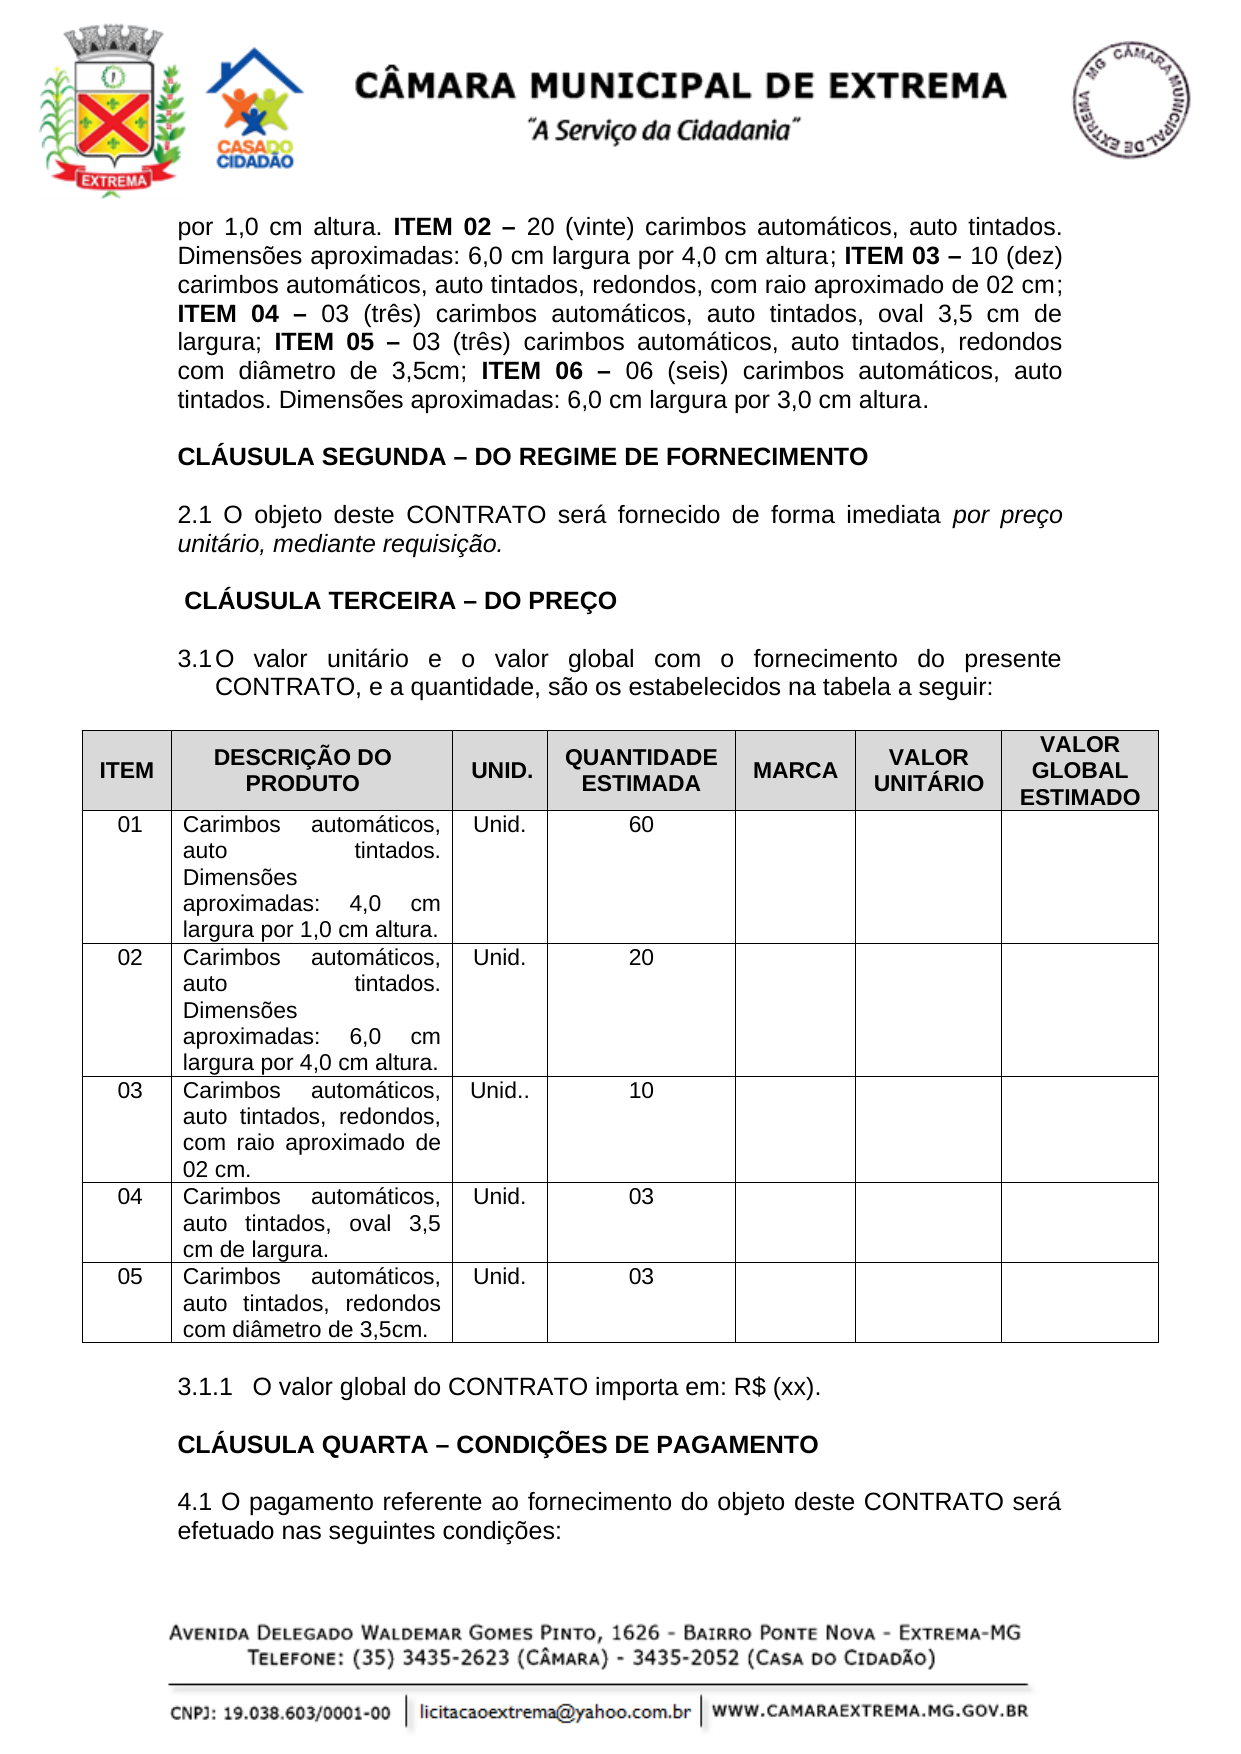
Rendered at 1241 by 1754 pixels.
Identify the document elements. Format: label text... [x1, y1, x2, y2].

table_cell [736, 811, 855, 943]
table_cell [736, 944, 855, 1076]
table_cell Carimbos automáticos, auto tintados, redondos, com raio aproximado de 02 cm. [172, 1077, 452, 1182]
table_cell [1002, 811, 1158, 943]
table_header VALOR GLOBAL ESTIMADO [1002, 731, 1158, 810]
table_cell 04 [83, 1183, 171, 1262]
table_header DESCRIÇÃO DO PRODUTO [172, 731, 452, 810]
table_cell [1002, 1077, 1158, 1182]
table_cell [736, 1263, 855, 1342]
table_cell [1002, 1263, 1158, 1342]
text CLÁUSULA QUARTA – CONDIÇÕES DE PAGAMENTO [177, 1429, 1063, 1458]
table_cell 02 [83, 944, 171, 1076]
table_header VALOR UNITÁRIO [856, 731, 1001, 810]
table_header QUANTIDADE ESTIMADA [548, 731, 735, 810]
table_cell [856, 1183, 1001, 1262]
table_cell 03 [548, 1183, 735, 1262]
text 2.1 O objeto deste CONTRATO será fornecido de forma imediata por preço unitário, mediante requisição. [177, 500, 1063, 557]
table_cell Carimbos automáticos, auto tintados. Dimensões aproximadas: 6,0 cm largura por 4,0 cm altura. [172, 944, 452, 1076]
picture [0, 0, 1239, 213]
table_cell [736, 1077, 855, 1182]
table_cell [1002, 1183, 1158, 1262]
table_cell Unid. [453, 811, 547, 943]
picture [0, 1596, 1239, 1753]
table_cell [856, 1263, 1001, 1342]
table_cell Carimbos automáticos, auto tintados, oval 3,5 cm de largura. [172, 1183, 452, 1262]
table_cell [736, 1183, 855, 1262]
table_cell 03 [548, 1263, 735, 1342]
table_cell Carimbos automáticos, auto tintados, redondos com diâmetro de 3,5cm. [172, 1263, 452, 1342]
table_cell Unid. [453, 1263, 547, 1342]
table_cell [856, 944, 1001, 1076]
table_cell [856, 1077, 1001, 1182]
table_cell Unid. [453, 944, 547, 1076]
table_cell 01 [83, 811, 171, 943]
table_cell 10 [548, 1077, 735, 1182]
table_cell 20 [548, 944, 735, 1076]
table_header UNID. [453, 731, 547, 810]
table_cell Unid.. [453, 1077, 547, 1182]
table_cell 60 [548, 811, 735, 943]
list O valor unitário e o valor global com o fornecimento do presente CONTRATO, e a quantidade, são os estabelecidos na tabela a seguir: [177, 644, 1063, 701]
list O valor global do CONTRATO importa em: R$ (xx). [177, 1372, 1063, 1401]
table_cell [1002, 944, 1158, 1076]
table_cell [856, 811, 1001, 943]
table_cell Carimbos automáticos, auto tintados. Dimensões aproximadas: 4,0 cm largura por 1,0 cm altura. [172, 811, 452, 943]
table_header ITEM [83, 731, 171, 810]
table_cell 03 [83, 1077, 171, 1182]
table_header MARCA [736, 731, 855, 810]
table_cell 05 [83, 1263, 171, 1342]
text CLÁUSULA TERCEIRA – DO PREÇO [177, 586, 1063, 615]
text 4.1 O pagamento referente ao fornecimento do objeto deste CONTRATO será efetuado nas seguintes condições: [177, 1487, 1063, 1544]
text CLÁUSULA SEGUNDA – DO REGIME DE FORNECIMENTO [177, 442, 1063, 471]
table_cell Unid. [453, 1183, 547, 1262]
